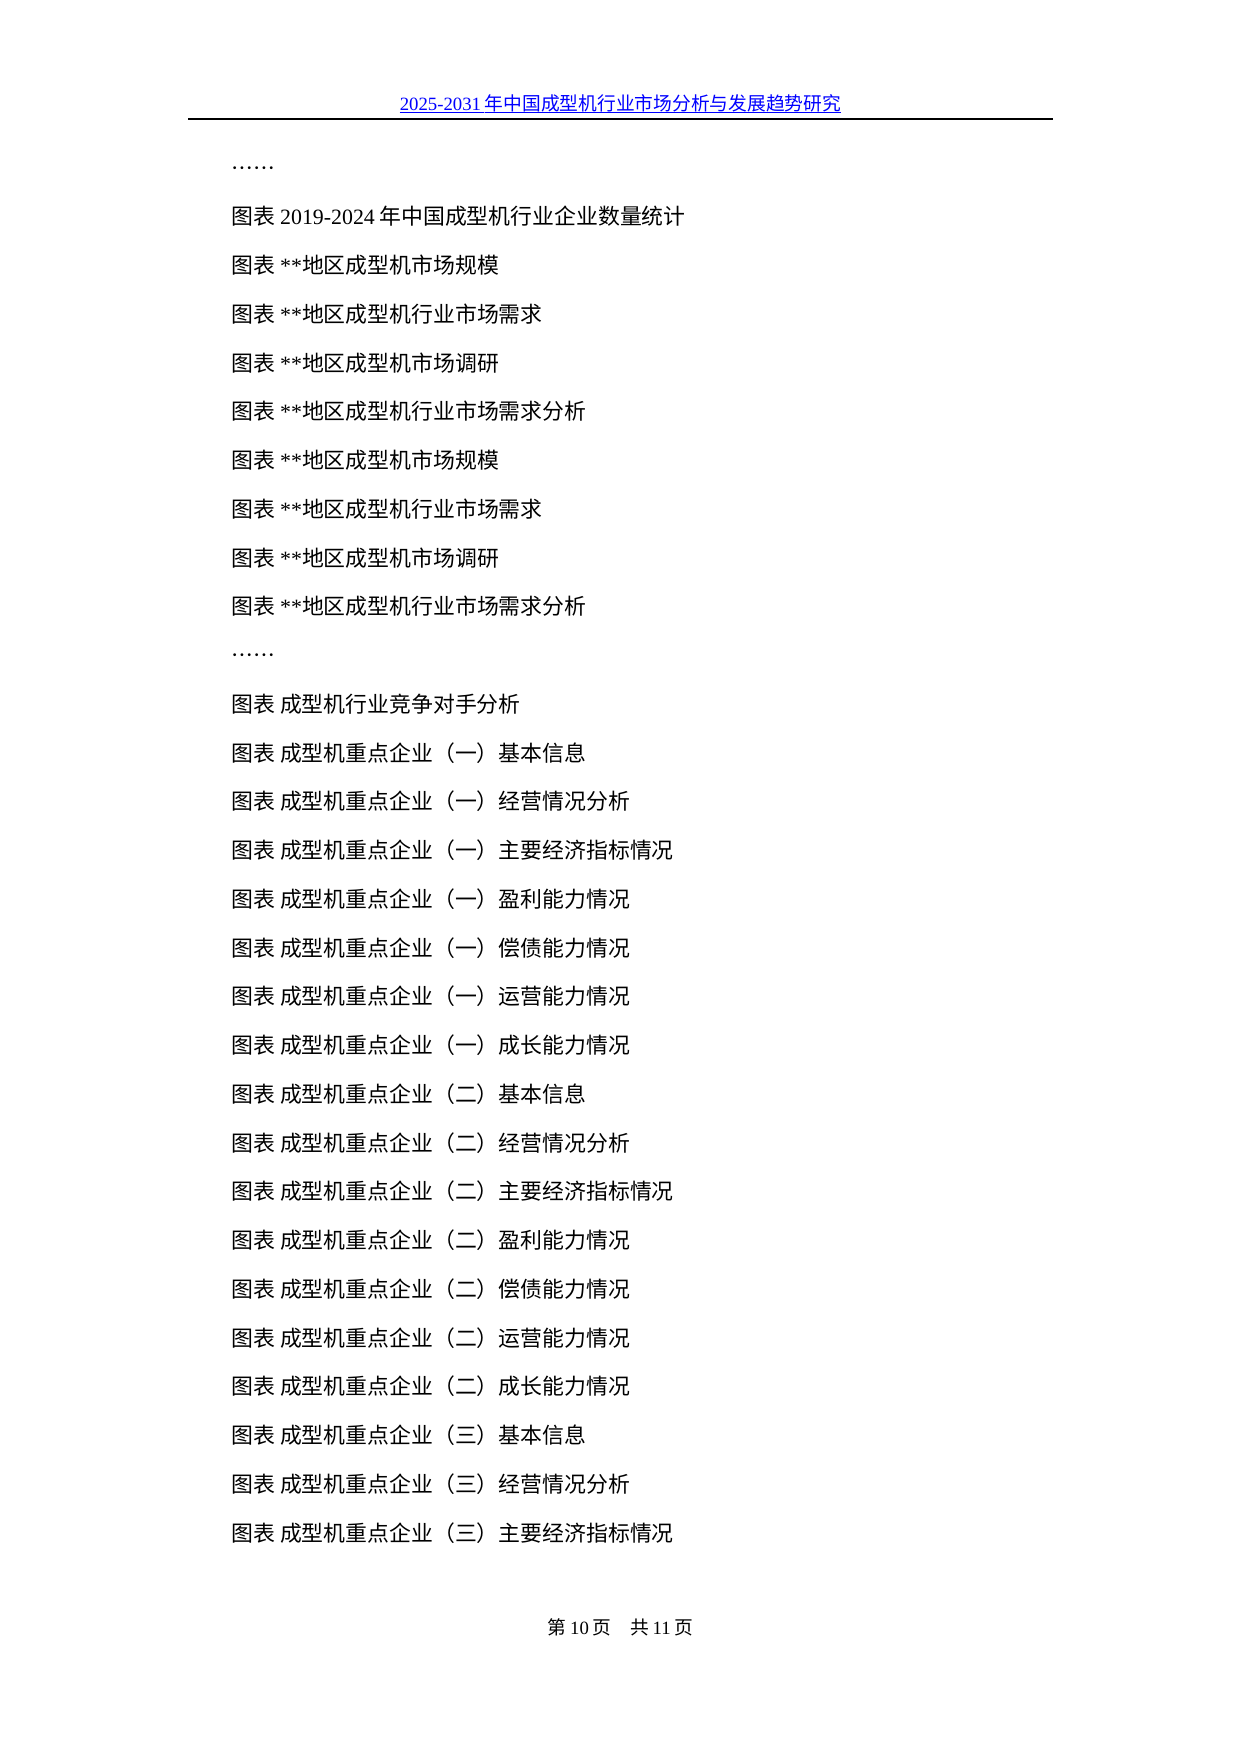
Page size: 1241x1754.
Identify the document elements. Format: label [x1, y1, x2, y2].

text [187, 150, 1053, 1548]
